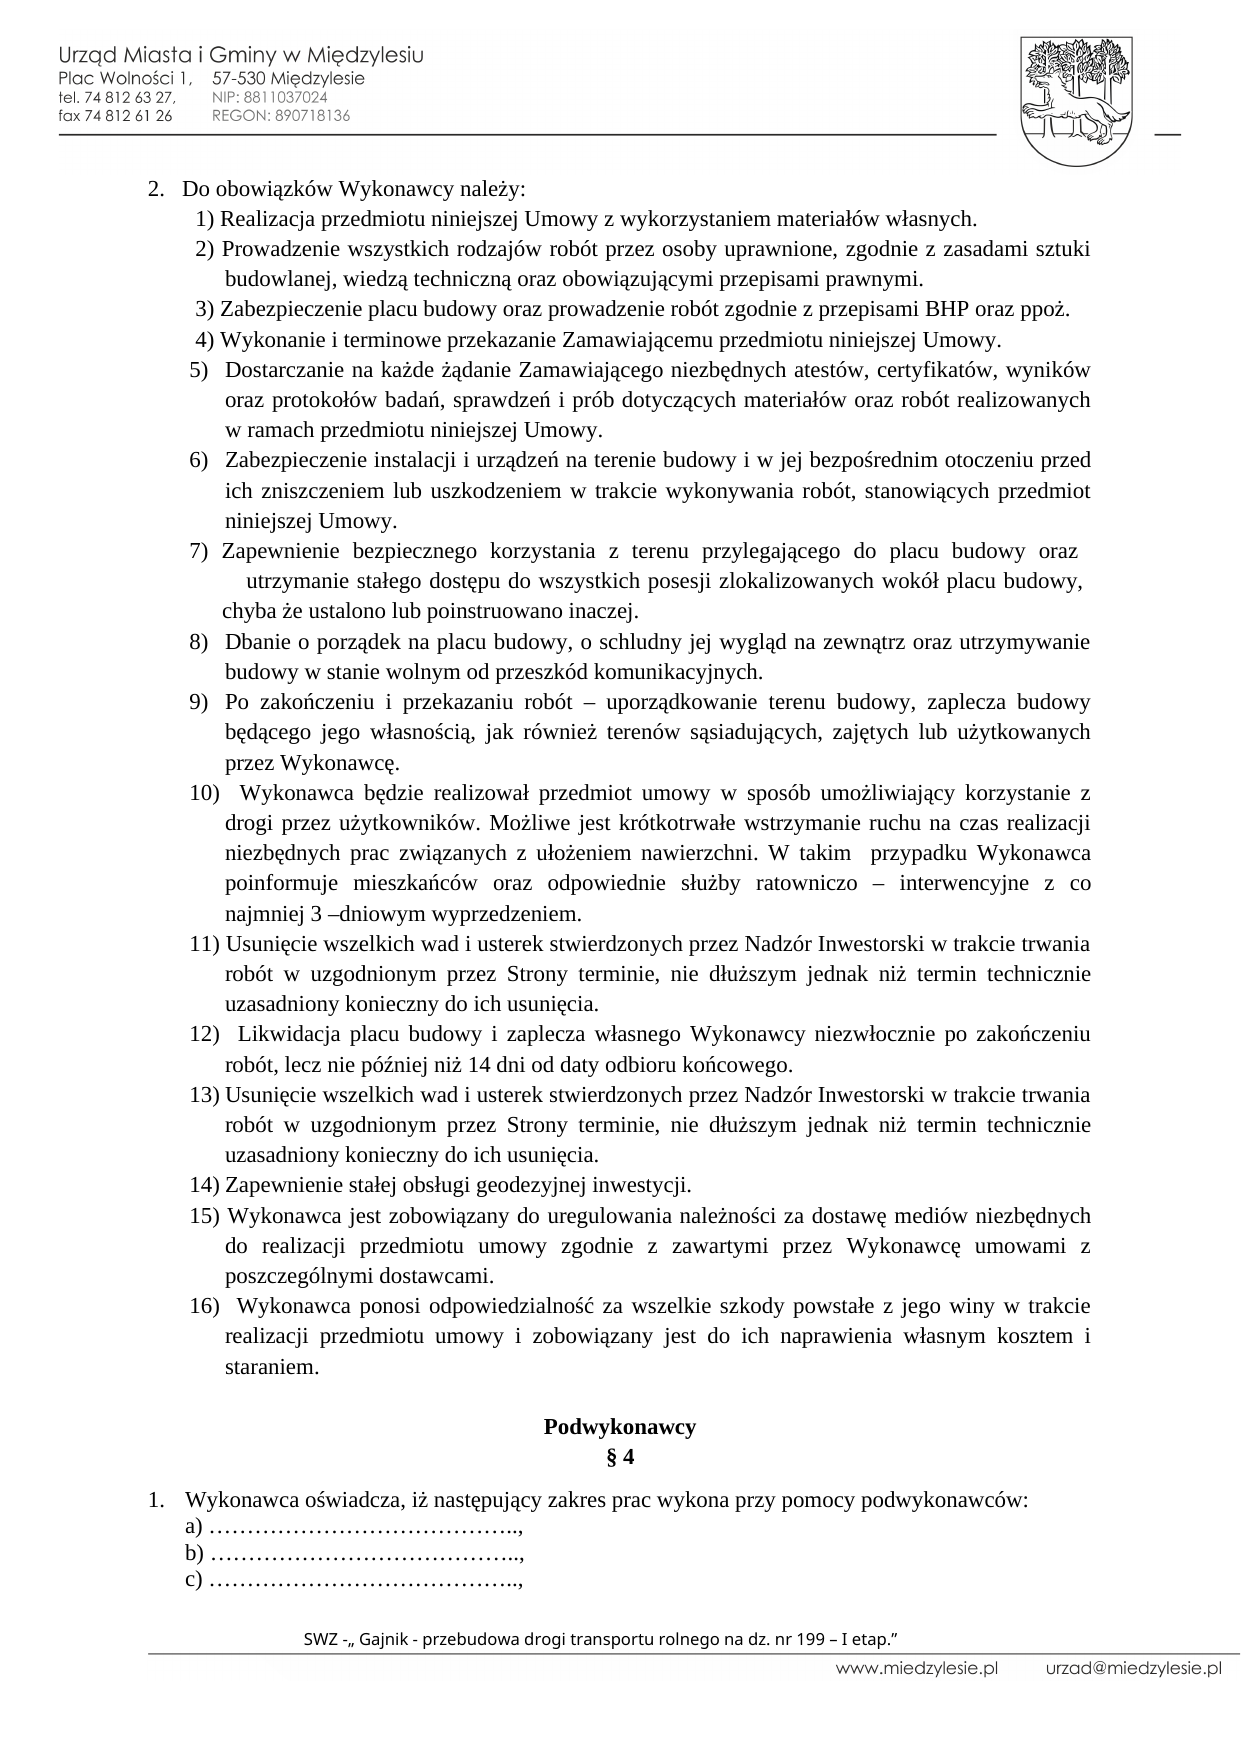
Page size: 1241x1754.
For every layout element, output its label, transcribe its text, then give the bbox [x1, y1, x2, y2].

text 2. Do obowiązków Wykonawcy należy: [148, 175, 1093, 201]
text 15) Wykonawca jest zobowiązany do uregulowania należności za dostawę mediów niezbędnych do realizacji przedmiotu umowy zgodnie z zawartymi przez Wykonawcę umowami z poszczególnymi dostawcami. [189, 1202, 1093, 1288]
text 1) Realizacja przedmiotu niniejszej Umowy z wykorzystaniem materiałów własnych. [148, 205, 1093, 231]
text 16) Wykonawca ponosi odpowiedzialność za wszelkie szkody powstałe z jego winy w trakcie realizacji przedmiotu umowy i zobowiązany jest do ich naprawienia własnym kosztem i staraniem. [189, 1292, 1093, 1379]
picture [147, 1650, 1241, 1681]
text 13) Usunięcie wszelkich wad i usterek stwierdzonych przez Nadzór Inwestorski w trakcie trwania robót w uzgodnionym przez Strony terminie, nie dłuższym jednak niż termin technicznie uzasadniony konieczny do ich usunięcia. [189, 1081, 1093, 1168]
text Podwykonawcy [148, 1413, 1093, 1439]
text 10) Wykonawca będzie realizował przedmiot umowy w sposób umożliwiający korzystanie z drogi przez użytkowników. Możliwe jest krótkotrwałe wstrzymanie ruchu na czas realizacji niezbędnych prac związanych z ułożeniem nawierzchni. W takim przypadku Wykonawca poinformuje mieszkańców oraz odpowiednie służby ratowniczo – interwencyjne z co najmniej 3 –dniowym wyprzedzeniem. [189, 779, 1093, 926]
text 5) Dostarczanie na każde żądanie Zamawiającego niezbędnych atestów, certyfikatów, wyników oraz protokołów badań, sprawdzeń i prób dotyczących materiałów oraz robót realizowanych w ramach przedmiotu niniejszej Umowy. [189, 356, 1093, 443]
text 11) Usunięcie wszelkich wad i usterek stwierdzonych przez Nadzór Inwestorski w trakcie trwania robót w uzgodnionym przez Strony terminie, nie dłuższym jednak niż termin technicznie uzasadniony konieczny do ich usunięcia. [189, 930, 1093, 1017]
text 8) Dbanie o porządek na placu budowy, o schludny jej wygląd na zewnątrz oraz utrzymywanie budowy w stanie wolnym od przeszkód komunikacyjnych. [189, 628, 1093, 684]
text 9) Po zakończeniu i przekazaniu robót – uporządkowanie terenu budowy, zaplecza budowy będącego jego własnością, jak również terenów sąsiadujących, zajętych lub użytkowanych przez Wykonawcę. [189, 688, 1093, 775]
text 3) Zabezpieczenie placu budowy oraz prowadzenie robót zgodnie z przepisami BHP oraz ppoż. [189, 296, 1093, 322]
text a) ………………………………….., [185, 1512, 1093, 1539]
text 6) Zabezpieczenie instalacji i urządzeń na terenie budowy i w jej bezpośrednim otoczeniu przed ich zniszczeniem lub uszkodzeniem w trakcie wykonywania robót, stanowiących przedmiot niniejszej Umowy. [189, 447, 1093, 533]
text 12) Likwidacja placu budowy i zaplecza własnego Wykonawcy niezwłocznie po zakończeniu robót, lecz nie później niż 14 dni od daty odbioru końcowego. [189, 1021, 1093, 1077]
text 14) Zapewnienie stałej obsługi geodezyjnej inwestycji. [189, 1172, 1093, 1198]
text 2) Prowadzenie wszystkich rodzajów robót przez osoby uprawnione, zgodnie z zasadami sztuki budowlanej, wiedzą techniczną oraz obowiązującymi przepisami prawnymi. [195, 235, 1093, 292]
text b) ………………………………….., [185, 1539, 1093, 1565]
picture [58, 29, 1182, 175]
text § 4 [148, 1443, 1093, 1470]
text 4) Wykonanie i terminowe przekazanie Zamawiającemu przedmiotu niniejszej Umowy. [148, 326, 1093, 352]
list Wykonawca oświadcza, iż następujący zakres prac wykona przy pomocy podwykonawców: [148, 1486, 1093, 1512]
text c) ………………………………….., [185, 1565, 1093, 1592]
text 7) Zapewnienie bezpiecznego korzystania z terenu przylegającego do placu budowy oraz utrzymanie stałego dostępu do wszystkich posesji zlokalizowanych wokół placu budowy, chyba że ustalono lub poinstruowano inaczej. [148, 537, 1093, 624]
